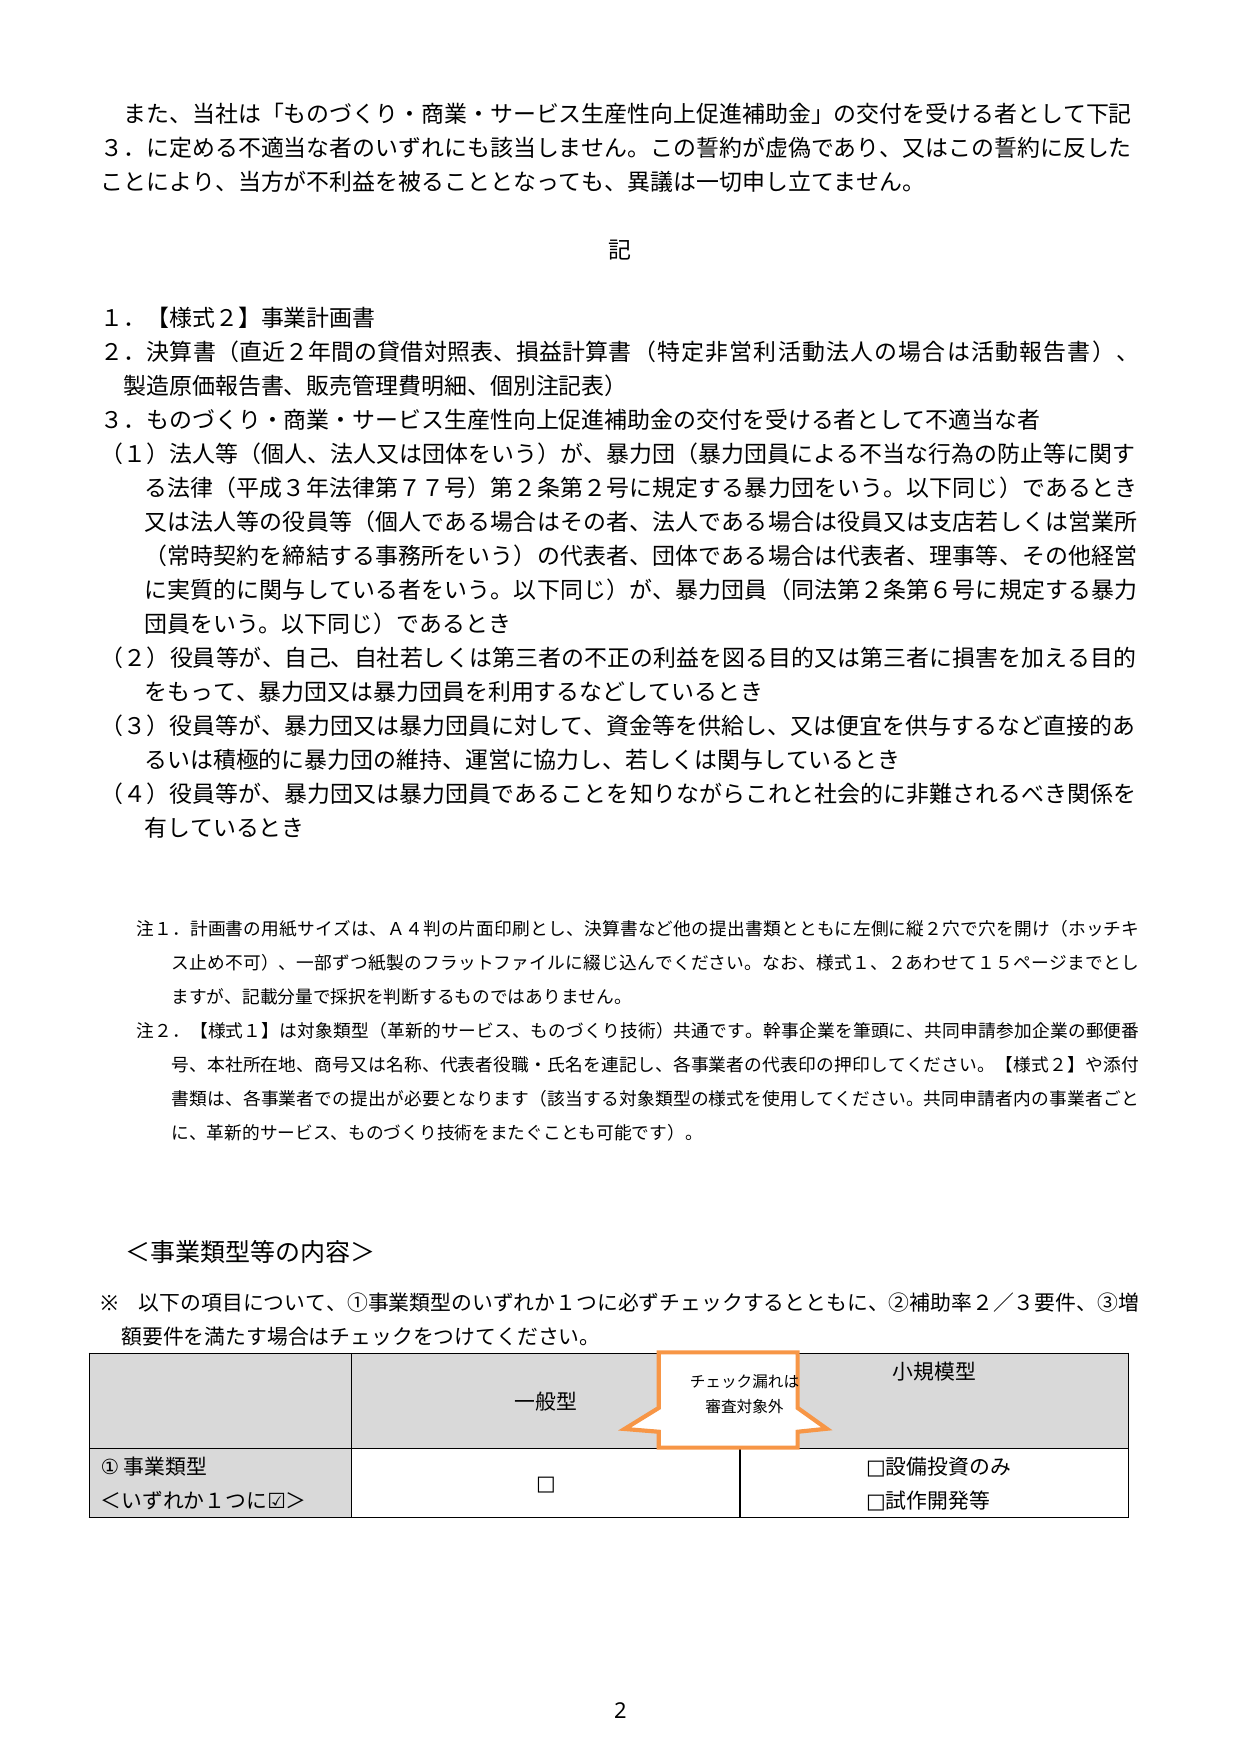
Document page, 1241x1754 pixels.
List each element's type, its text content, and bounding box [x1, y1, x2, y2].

table_header [90, 1354, 351, 1448]
text ＜事業類型等の内容＞ [125, 1217, 1140, 1284]
text （２）役員等が、自己、自社若しくは第三者の不正の利益を図る目的又は第三者に損害を加える目的をもって、暴力団又は暴力団員を利用するなどしているとき [100, 639, 1140, 707]
text ３．ものづくり・商業・サービス生産性向上促進補助金の交付を受ける者として不適当な者 [100, 402, 1140, 436]
table_cell ①事業類型 ＜いずれか１つに☑＞ [90, 1449, 351, 1517]
text ２．決算書（直近２年間の貸借対照表、損益計算書（特定非営利活動法人の場合は活動報告書）、製造原価報告書、販売管理費明細、個別注記表） [100, 334, 1140, 402]
text （３）役員等が、暴力団又は暴力団員に対して、資金等を供給し、又は便宜を供与するなど直接的あるいは積極的に暴力団の維持、運営に協力し、若しくは関与しているとき [100, 707, 1140, 775]
text 注１．計画書の用紙サイズは、Ａ４判の片面印刷とし、決算書など他の提出書類とともに左側に縦２穴で穴を開け（ホッチキス止め不可）、一部ずつ紙製のフラットファイルに綴じ込んでください。なお、様式１、２あわせて１５ページまでとしますが、記載分量で採択を判断するものではありません。 [100, 911, 1140, 1013]
text 注２．【様式１】は対象類型（革新的サービス、ものづくり技術）共通です。幹事企業を筆頭に、共同申請参加企業の郵便番号、本社所在地、商号又は名称、代表者役職・氏名を連記し、各事業者の代表印の押印してください。【様式２】や添付書類は、各事業者での提出が必要となります（該当する対象類型の様式を使用してください。共同申請者内の事業者ごとに、革新的サービス、ものづくり技術をまたぐことも可能です）。 [100, 1013, 1140, 1149]
table_cell □設備投資のみ □試作開発等 [741, 1449, 1128, 1517]
table_header 小規模型 [800, 1354, 1128, 1448]
text １．【様式２】事業計画書 [100, 300, 1140, 334]
table_header 一般型 [352, 1354, 656, 1448]
text ※ 以下の項目について、①事業類型のいずれか１つに必ずチェックするとともに、②補助率２／３要件、③増額要件を満たす場合はチェックをつけてください。 [100, 1284, 1140, 1352]
text また、当社は「ものづくり・商業・サービス生産性向上促進補助金」の交付を受ける者として下記３．に定める不適当な者のいずれにも該当しません。この誓約が虚偽であり、又はこの誓約に反したことにより、当方が不利益を被ることとなっても、異議は一切申し立てません。 [100, 96, 1140, 198]
text 記 [100, 232, 1140, 266]
text （１）法人等（個人、法人又は団体をいう）が、暴力団（暴力団員による不当な行為の防止等に関する法律（平成３年法律第７７号）第２条第２号に規定する暴力団をいう。以下同じ）であるとき又は法人等の役員等（個人である場合はその者、法人である場合は役員又は支店若しくは営業所（常時契約を締結する事務所をいう）の代表者、団体である場合は代表者、理事等、その他経営に実質的に関与している者をいう。以下同じ）が、暴力団員（同法第２条第６号に規定する暴力団員をいう。以下同じ）であるとき [100, 436, 1140, 639]
table_cell □ [352, 1449, 739, 1517]
text （４）役員等が、暴力団又は暴力団員であることを知りながらこれと社会的に非難されるべき関係を有しているとき [100, 775, 1140, 843]
